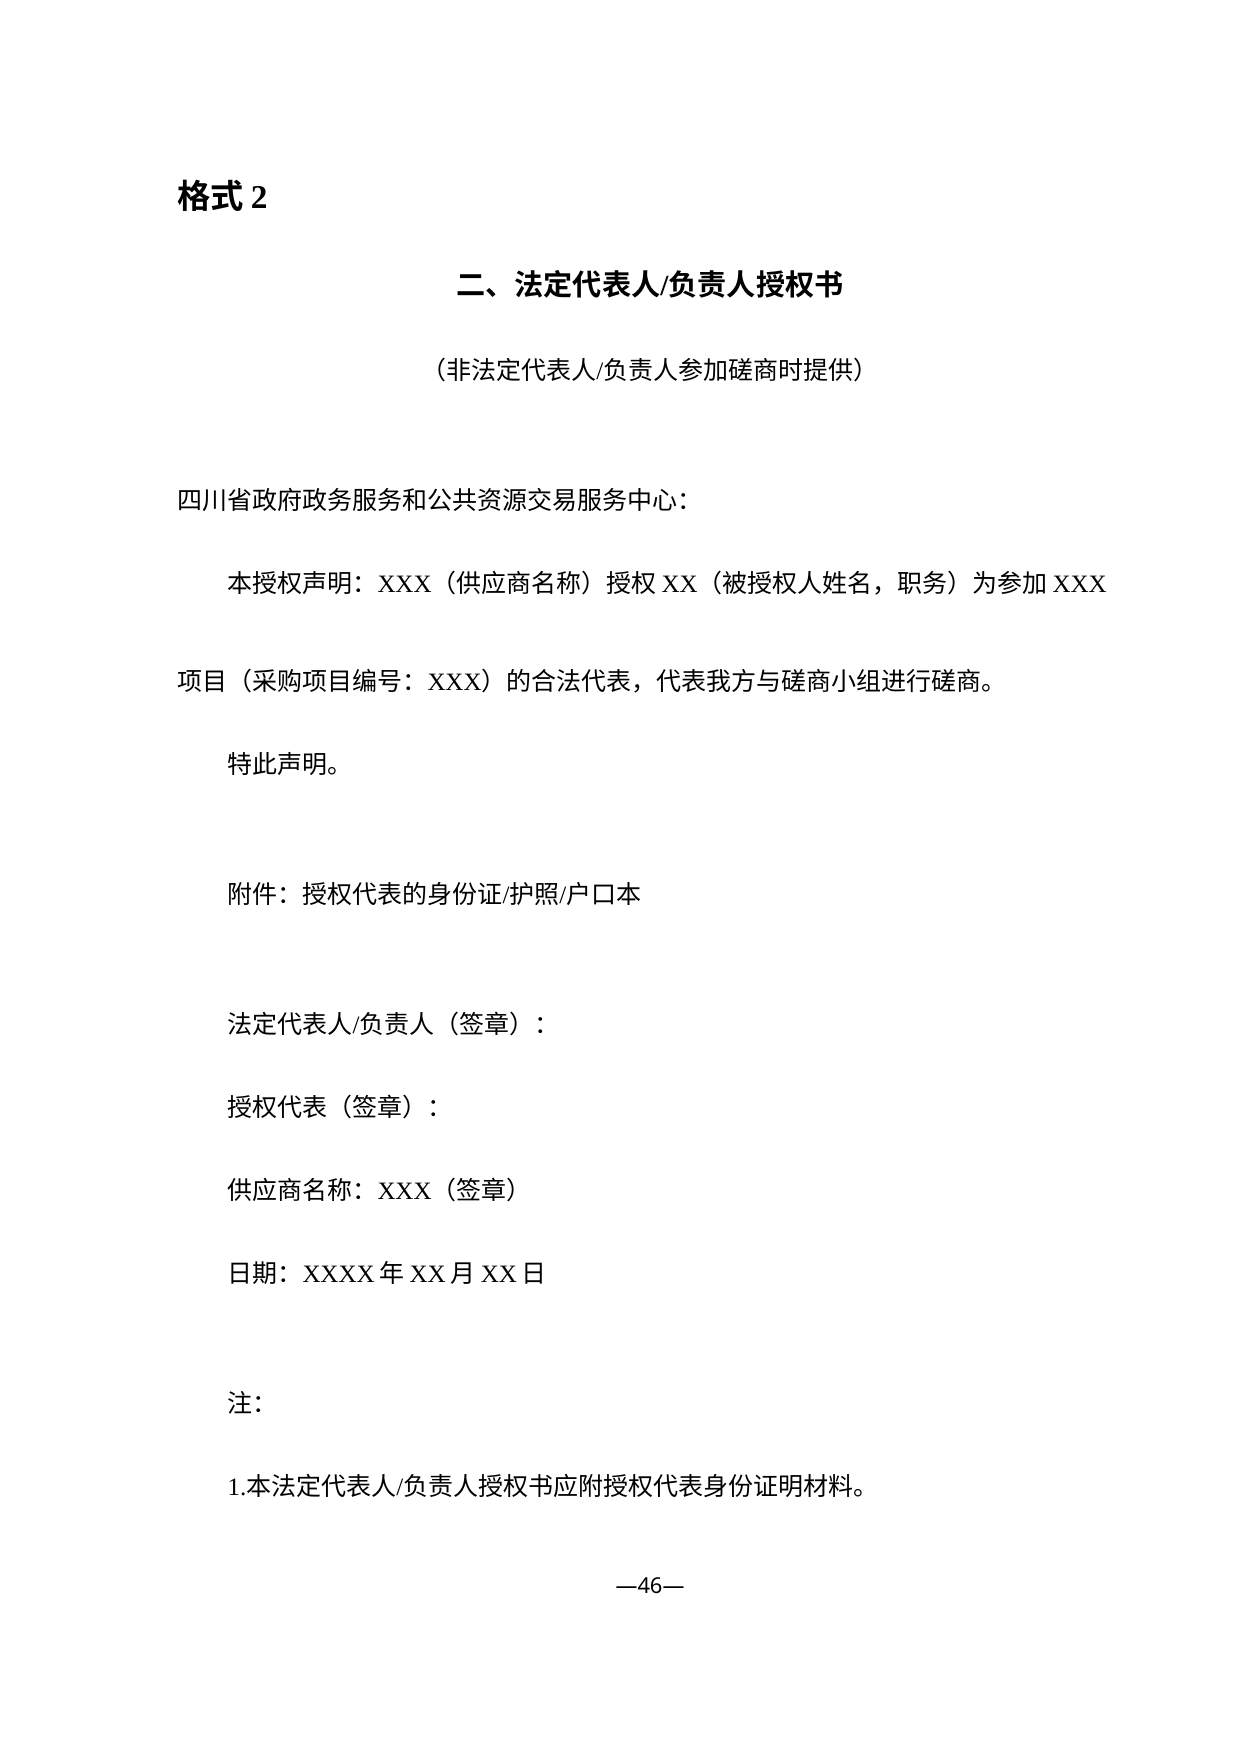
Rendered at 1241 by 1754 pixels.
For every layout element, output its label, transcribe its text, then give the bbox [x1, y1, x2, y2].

text 二、法定代表人/负责人授权书 [177, 250, 1122, 315]
text 1.本法定代表人/负责人授权书应附授权代表身份证明材料。 [177, 1452, 1122, 1517]
text 供应商名称：XXX（签章） [177, 1156, 1122, 1221]
text 注： [177, 1369, 1122, 1434]
text 附件：授权代表的身份证/护照/户口本 [177, 860, 1122, 925]
text 法定代表人/负责人（签章）： [177, 990, 1122, 1055]
text 本授权声明：XXX（供应商名称）授权XX（被授权人姓名，职务）为参加XXX项目（采购项目编号：XXX）的合法代表，代表我方与磋商小组进行磋商。 [177, 549, 1122, 712]
text （非法定代表人/负责人参加磋商时提供） [177, 336, 1122, 401]
text 特此声明。 [177, 730, 1122, 795]
text 格式2 [177, 161, 1122, 226]
text 四川省政府政务服务和公共资源交易服务中心： [177, 466, 1122, 531]
text 日期：XXXX年XX月XX日 [177, 1239, 1122, 1304]
text 授权代表（签章）： [177, 1073, 1122, 1138]
